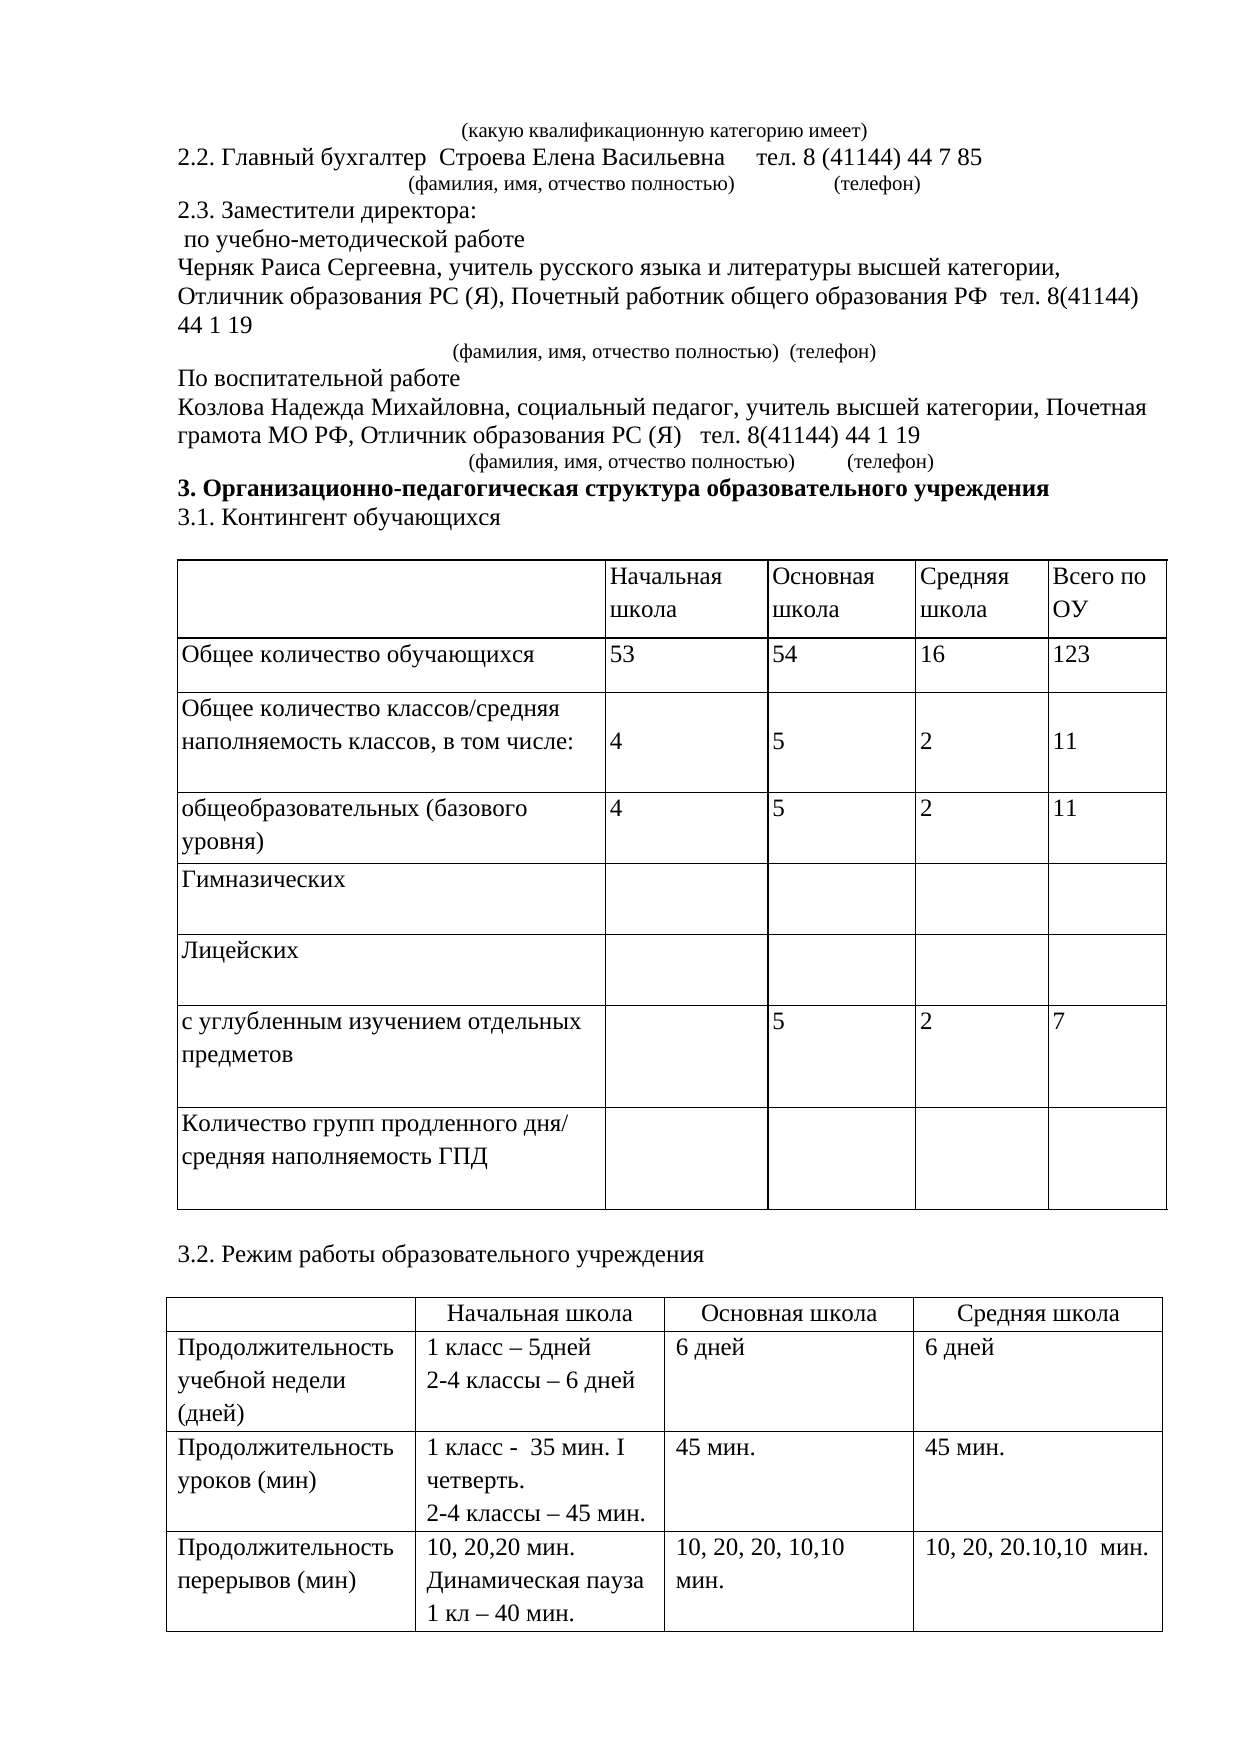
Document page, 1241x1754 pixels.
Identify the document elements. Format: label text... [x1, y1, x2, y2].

text Козлова Надежда Михайловна, социальный педагог, учитель высшей категории, Почетная грамота МО РФ, Отличник образования РС (Я) тел. 8(41144) 44 1 19 [177, 392, 1152, 449]
text (фамилия, имя, отчество полностью) (телефон) [177, 449, 1152, 473]
table_cell [606, 864, 767, 933]
table_cell 5 [769, 793, 915, 862]
table_cell [769, 935, 915, 1004]
table_cell [1049, 1108, 1166, 1209]
table_cell Гимназических [178, 864, 605, 933]
table_cell 45 мин. [665, 1432, 913, 1531]
table_cell 2 [916, 1006, 1048, 1107]
table_cell Продолжительность учебной недели (дней) [167, 1332, 415, 1431]
table_header Средняя школа [916, 561, 1048, 637]
text По воспитательной работе [177, 363, 1152, 392]
table_cell 2 [916, 693, 1048, 791]
text 3.2. Режим работы образовательного учреждения [177, 1239, 1152, 1268]
table_cell 5 [769, 693, 915, 791]
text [177, 171, 1152, 195]
table_cell [1049, 935, 1166, 1004]
table_header Начальная школа [606, 561, 767, 637]
table_cell [916, 935, 1048, 1004]
table_cell Общее количество обучающихся [178, 639, 605, 691]
text 2.3. Заместители директора: [177, 195, 1152, 224]
table_cell 11 [1049, 793, 1166, 862]
text 3. Организационно-педагогическая структура образовательного учреждения [177, 473, 1152, 502]
table_header Начальная школа [416, 1298, 664, 1331]
table_cell 4 [606, 693, 767, 791]
table_cell 2 [916, 793, 1048, 862]
table_cell Лицейских [178, 935, 605, 1004]
table_cell 16 [916, 639, 1048, 691]
text 3.1. Контингент обучающихся [177, 502, 1152, 531]
table_cell Количество групп продленного дня/ средняя наполняемость ГПД [178, 1108, 605, 1209]
table_cell [606, 935, 767, 1004]
table_cell 11 [1049, 693, 1166, 791]
text (фамилия, имя, отчество полностью) (телефон) [177, 339, 1152, 363]
table_cell [769, 1108, 915, 1209]
table_header [167, 1298, 415, 1331]
table_cell 123 [1049, 639, 1166, 691]
table_cell 53 [606, 639, 767, 691]
table_cell 1 класс – 5дней 2-4 классы – 6 дней [416, 1332, 664, 1431]
table_cell 4 [606, 793, 767, 862]
text 2.2. Главный бухгалтер Строева Елена Васильевна тел. 8 (41144) 44 7 85 [177, 142, 1152, 171]
text (какую квалификационную категорию имеет) [177, 118, 1152, 142]
table_header Основная школа [665, 1298, 913, 1331]
table_cell [916, 1108, 1048, 1209]
table_header Основная школа [769, 561, 915, 637]
table_cell 6 дней [665, 1332, 913, 1431]
table_cell [606, 1108, 767, 1209]
table_cell общеобразовательных (базового уровня) [178, 793, 605, 862]
table_cell [1049, 864, 1166, 933]
table_cell 54 [769, 639, 915, 691]
table_cell 10, 20, 20, 10,10 мин. [665, 1532, 913, 1631]
table_cell 1 класс - 35 мин. I четверть. 2-4 классы – 45 мин. [416, 1432, 664, 1531]
table_cell [769, 864, 915, 933]
table_cell 45 мин. [914, 1432, 1162, 1531]
table_cell 5 [769, 1006, 915, 1107]
table_cell [606, 1006, 767, 1107]
table_cell Продолжительность уроков (мин) [167, 1432, 415, 1531]
text Черняк Раиса Сергеевна, учитель русского языка и литературы высшей категории, Отличник образования РС (Я), Почетный работник общего образования РФ тел. 8(41144) 44 1 19 [177, 252, 1152, 339]
table_header [178, 561, 605, 637]
table_header Средняя школа [914, 1298, 1162, 1331]
table_header Всего по ОУ [1049, 561, 1166, 637]
table_cell Продолжительность перерывов (мин) [167, 1532, 415, 1631]
table_cell Общее количество классов/средняя наполняемость классов, в том числе: [178, 693, 605, 791]
table_cell 10, 20,20 мин. Динамическая пауза 1 кл – 40 мин. [416, 1532, 664, 1631]
table_cell 10, 20, 20.10,10 мин. [914, 1532, 1162, 1631]
table_cell с углубленным изучением отдельных предметов [178, 1006, 605, 1107]
text по учебно-методической работе [177, 224, 1152, 252]
table_cell [916, 864, 1048, 933]
table_cell 6 дней [914, 1332, 1162, 1431]
table_cell 7 [1049, 1006, 1166, 1107]
